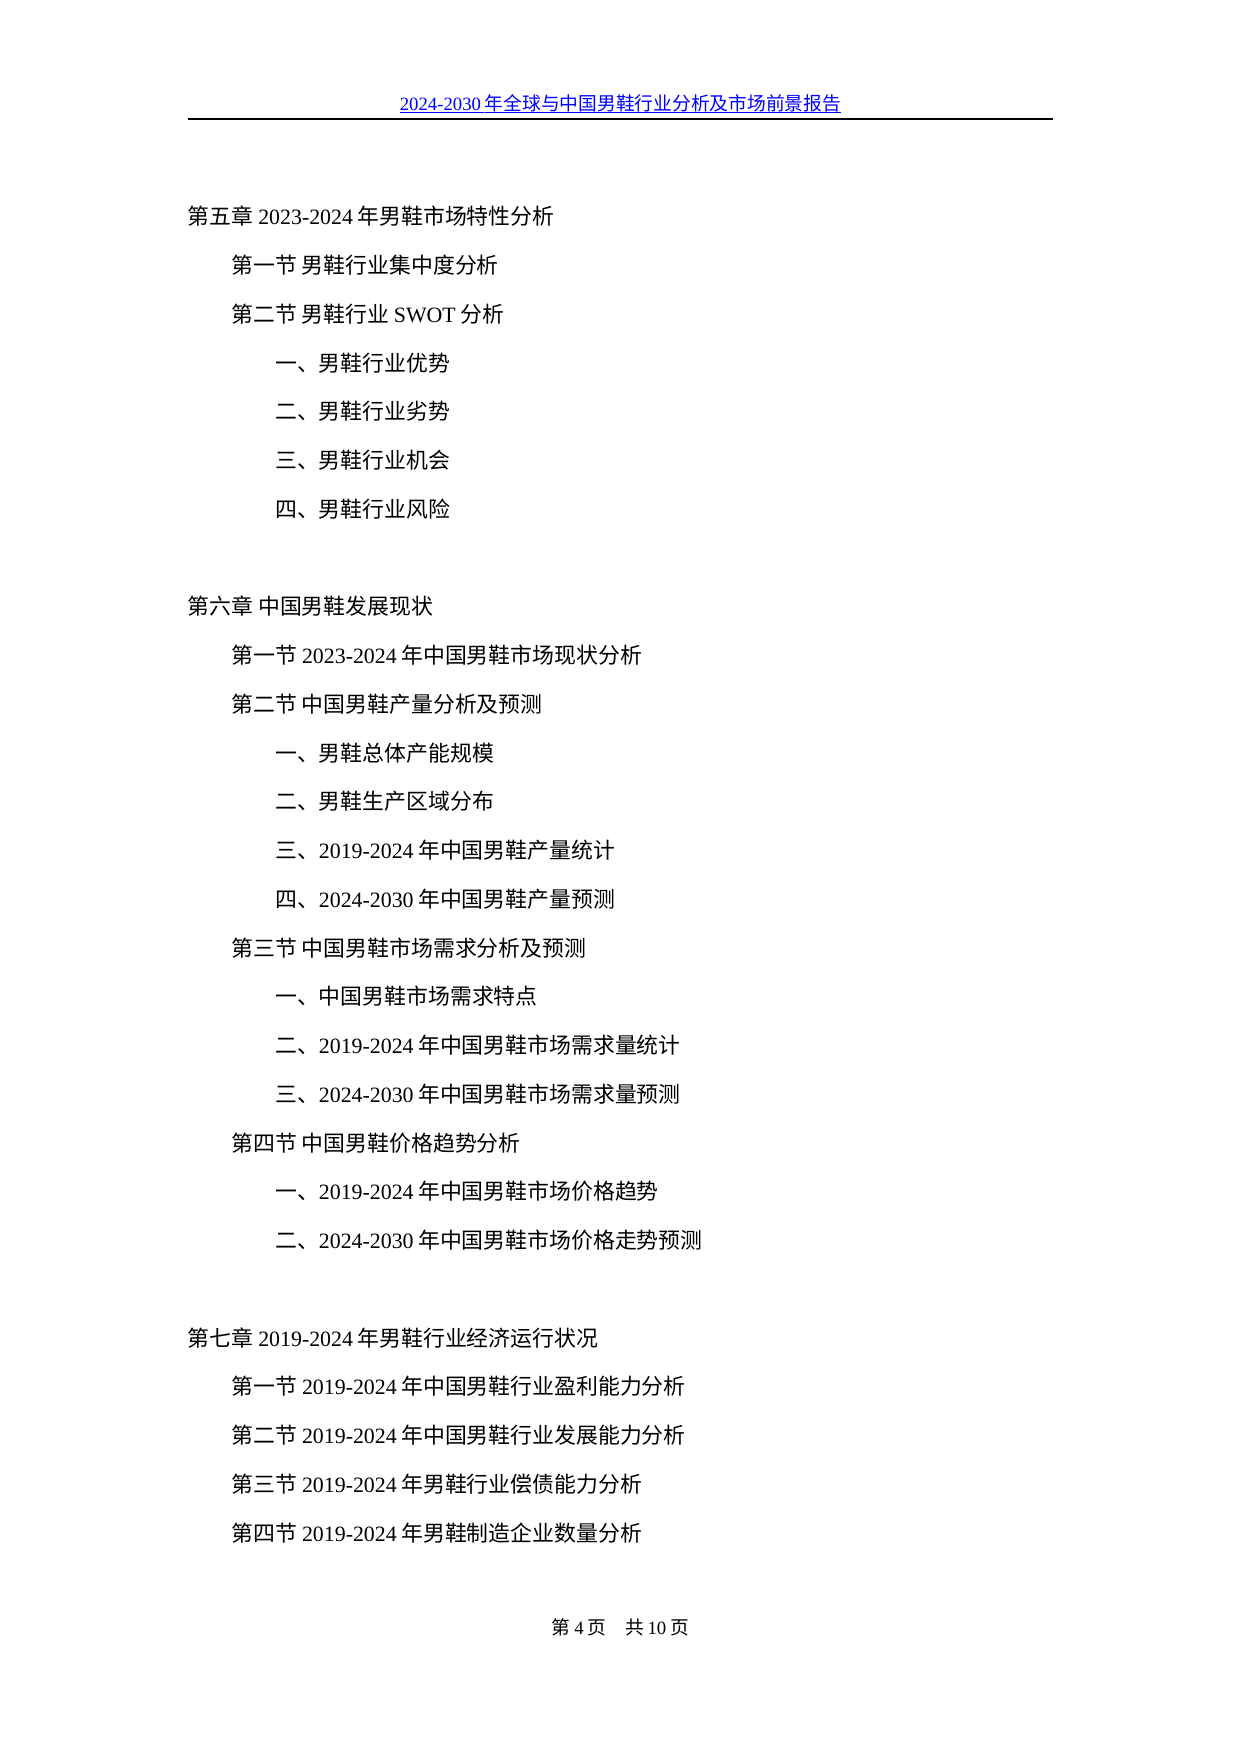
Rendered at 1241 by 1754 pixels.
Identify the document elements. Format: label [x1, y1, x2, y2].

text [187, 150, 1053, 1548]
